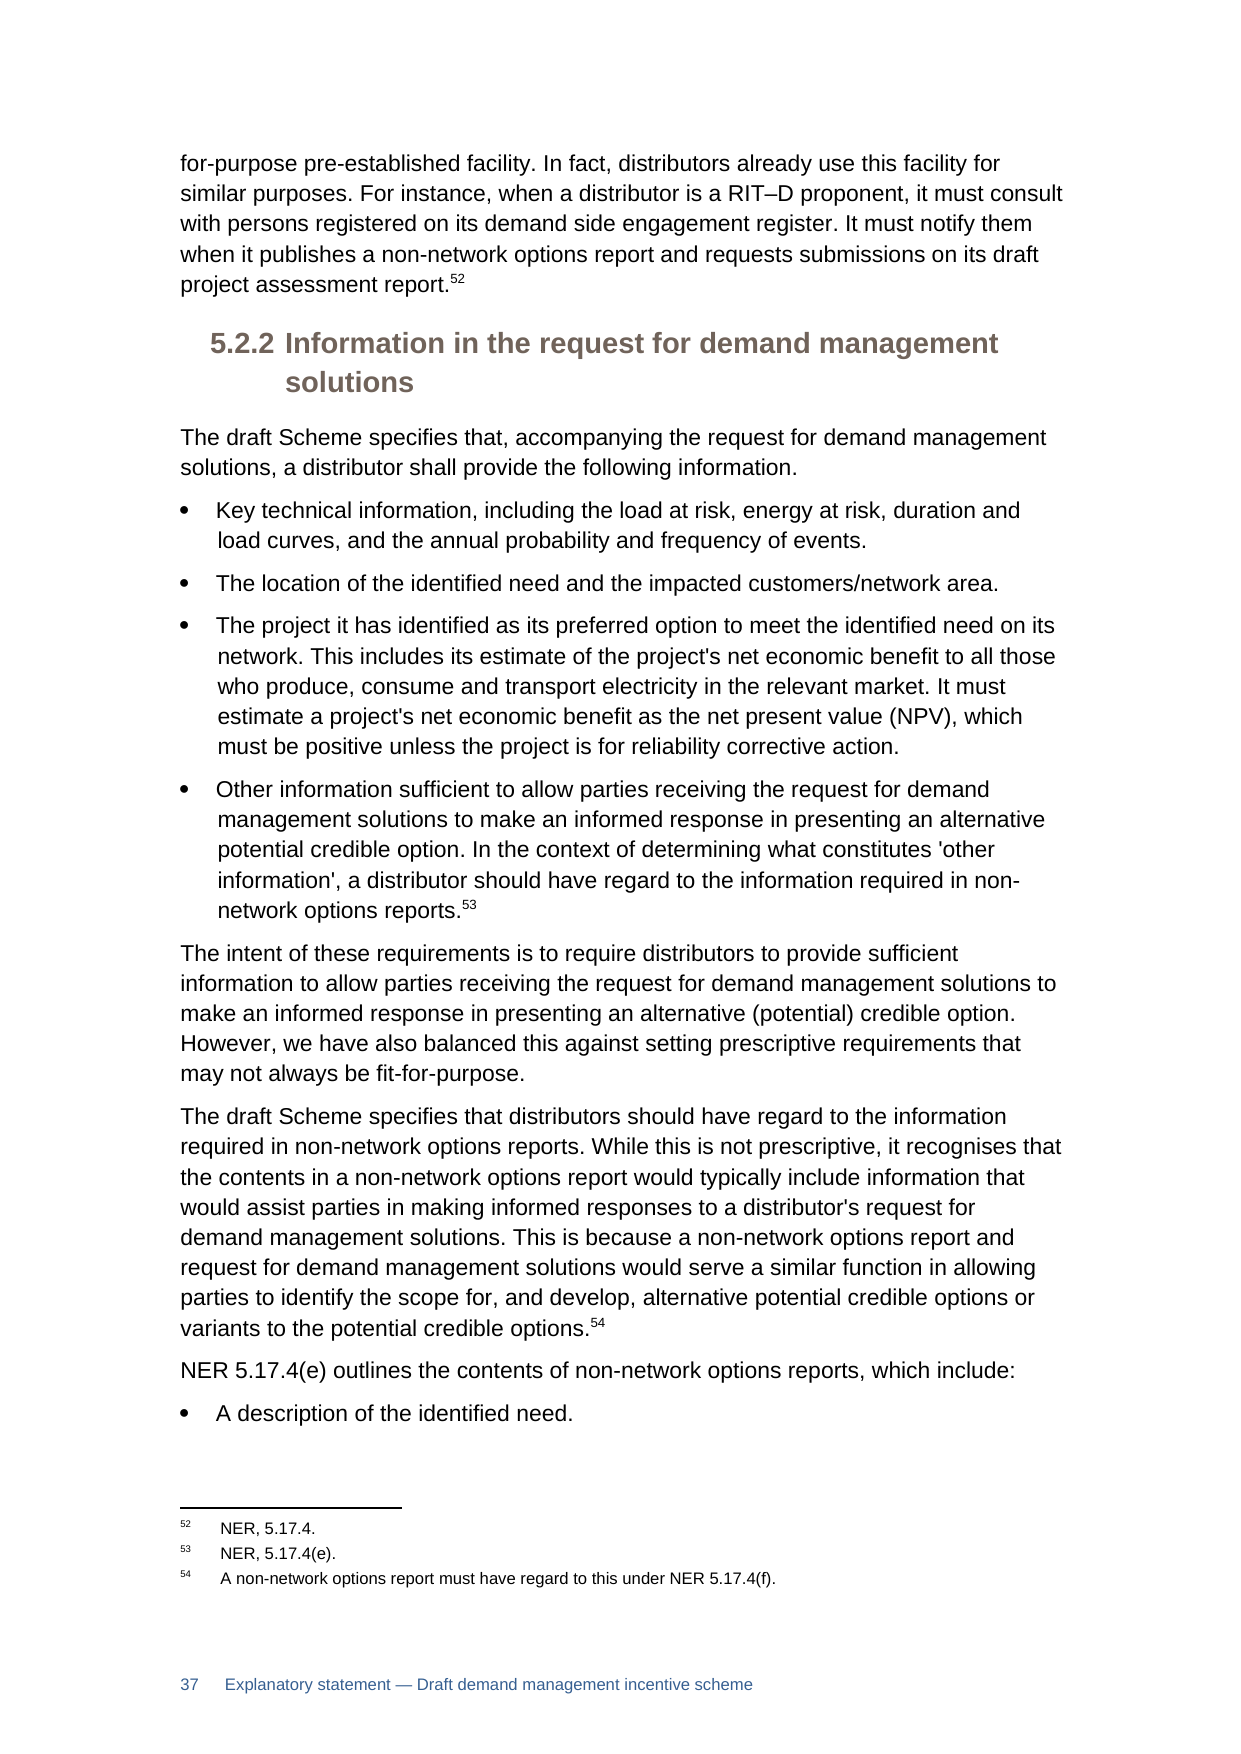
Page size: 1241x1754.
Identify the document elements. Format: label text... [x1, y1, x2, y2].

list A description of the identified need. [180, 1400, 1063, 1426]
list The location of the identified need and the impacted customers/network area. [180, 570, 1063, 596]
list Other information sufficient to allow parties receiving the request for demand management solutions to make an informed response in presenting an alternative potential credible option. In the context of determining what constitutes 'other information', a distributor should have regard to the information required in non-network options reports. [180, 776, 1063, 923]
text The draft Scheme specifies that, accompanying the request for demand management solutions, a distributor shall provide the following information. [180, 424, 1063, 481]
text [180, 150, 1063, 297]
list Key technical information, including the load at risk, energy at risk, duration and load curves, and the annual probability and frequency of events. [180, 497, 1063, 553]
list The draft Scheme specifies that distributors should have regard to the information required in non-network options reports. While this is not prescriptive, it recognises that the contents in a non-network options report would typically include information that would assist parties in making informed responses to a distributor's request for demand management solutions. This is because a non-network options report and request for demand management solutions would serve a similar function in allowing parties to identify the scope for, and develop, alternative potential credible options or variants to the potential credible options. [180, 1103, 1063, 1341]
list The project it has identified as its preferred option to meet the identified need on its network. This includes its estimate of the project's net economic benefit to all those who produce, consume and transport electricity in the relevant market. It must estimate a project's net economic benefit as the net present value (NPV), which must be positive unless the project is for reliability corrective action. [180, 612, 1063, 760]
subtitle Information in the request for demand management solutions [210, 326, 1063, 398]
list The intent of these requirements is to require distributors to provide sufficient information to allow parties receiving the request for demand management solutions to make an informed response in presenting an alternative (potential) credible option. However, we have also balanced this against setting prescriptive requirements that may not always be fit-for-purpose. [180, 939, 1063, 1087]
list NER 5.17.4(e) outlines the contents of non-network options reports, which include: [180, 1357, 1063, 1384]
